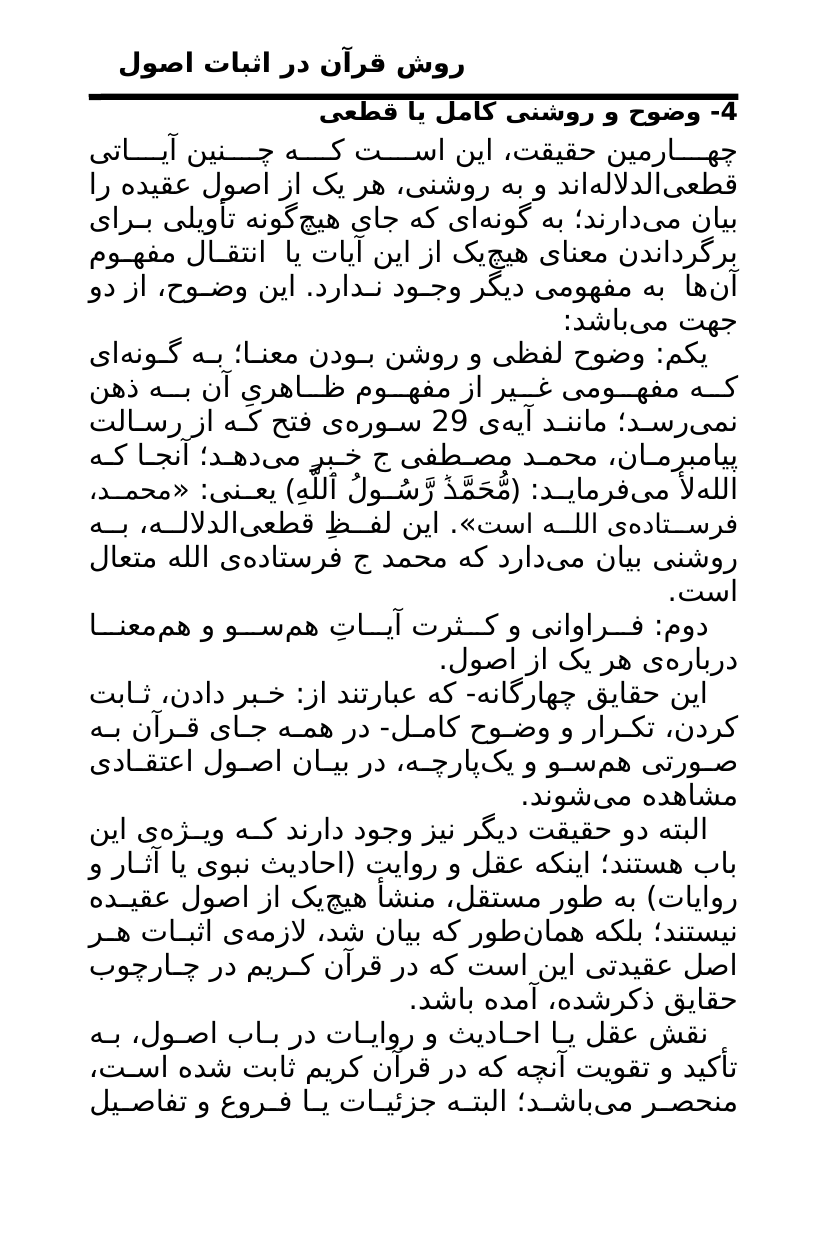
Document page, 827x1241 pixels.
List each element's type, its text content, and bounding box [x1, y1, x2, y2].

text چهارمین حقیقت، این است که چنین آیاتی قطعی‌الدلاله‌اند و به ‌روشنی، هر یک از اصول عقیده را بیان می‌دارند؛ به ‌گونه‌ای که جای هیچ‌گونه تأویلی برای برگرداندن معنای هیچ‌یک از این آیات یا انتقال مفهوم آن‌ها به مفهومی دیگر وجود ندارد. این وضوح، از دو جهت می‌باشد: [89, 133, 738, 337]
text این حقایق چهارگانه- که عبارتند از: خبر دادن، ثابت کردن، تکرار و وضوح کامل- در همه جای قرآن به صورتی هم‌سو و یک‌پارچه، در بیان اصول اعتقادی مشاهده می‌شوند. [89, 676, 738, 812]
text دوم: فراوانی و کثرت آیاتِ هم‌سو و هم‌معنا درباره‌ی هر یک از اصول. [89, 608, 738, 676]
text 4- وضوح و روشنی کامل یا قطعی [89, 98, 738, 127]
text البته دو حقیقت دیگر نیز وجود دارند که ویژه‌ی این باب هستند؛ اینکه عقل و روایت (احادیث نبوی یا آثار و روایات) به ‌طور مستقل، منشأ هیچ‌یک از اصول عقیده نیستند؛ بلکه همان‌طور که بیان شد، لازمه‌ی اثبات هر اصل عقیدتی این است که در قرآن کریم در چارچوب حقایق ذکرشده، آمده باشد. [89, 812, 738, 1016]
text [89, 1016, 738, 1118]
text یکم: وضوح لفظی و روشن بودن معنا؛ به ‌گونه‌ای که مفهومی غیر از مفهوم ظاهریِ آن به ذهن نمی‌رسد؛ مانند آیه‌ی 29 سوره‌ی فتح که از رسالت پیامبرمان، محمد مصطفی ج خبر می‌دهد؛ آنجا که اللهﻷ می‌فرماید: ﴿مُّحَمَّدٞ رَّسُولُ ٱللَّهِ﴾ یعنی: «محمد، فرستاده‌ی الله است». این لفظِ قطعی‌الدلاله، به ‌روشنی بیان می‌دارد که محمد ج فرستاده‌ی الله متعال است. [89, 337, 738, 608]
